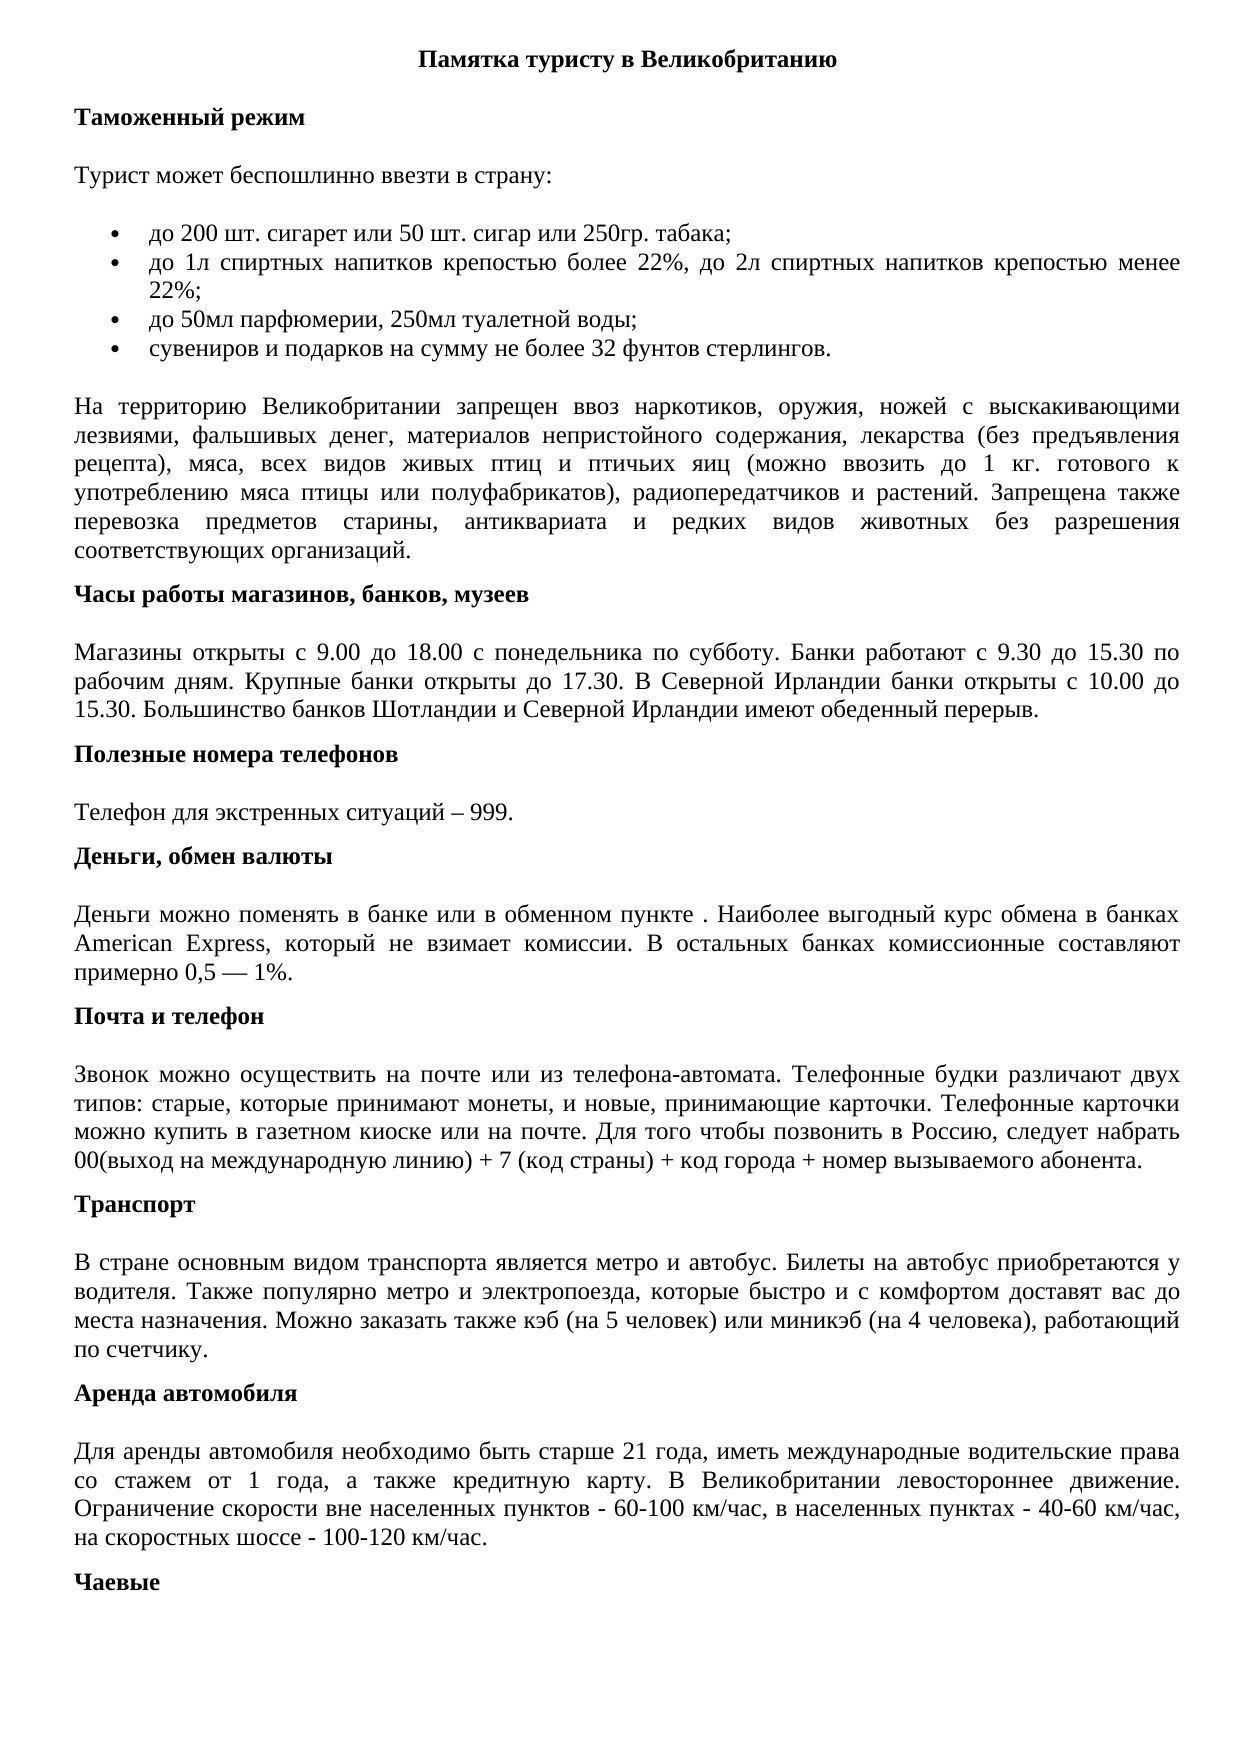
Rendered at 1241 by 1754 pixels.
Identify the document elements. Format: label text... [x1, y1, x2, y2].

text Аренда автомобиля [74, 1378, 1181, 1407]
text Памятка туристу в Великобританию [74, 44, 1181, 73]
text Турист может беспошлинно ввезти в страну: [74, 160, 1181, 189]
text На территорию Великобритании запрещен ввоз наркотиков, оружия, ножей с выскакивающими лезвиями, фальшивых денег, материалов непристойного содержания, лекарства (без предъявления рецепта), мяса, всех видов живых птиц и птичьих яиц (можно ввозить до 1 кг. готового к употреблению мяса птицы или полуфабрикатов), радиопередатчиков и растений. Запрещена также перевозка предметов старины, антиквариата и редких видов животных без разрешения соответствующих организаций. [74, 391, 1181, 563]
text Звонок можно осуществить на почте или из телефона-автомата. Телефонные будки различают двух типов: старые, которые принимают монеты, и новые, принимающие карточки. Телефонные карточки можно купить в газетном киоске или на почте. Для того чтобы позвонить в Россию, следует набрать 00(выход на международную линию) + 7 (код страны) + код города + номер вызываемого абонента. [74, 1059, 1181, 1174]
list до 1л спиртных напитков крепостью более 22%, до 2л спиртных напитков крепостью менее 22%; [111, 247, 1181, 304]
text Чаевые [74, 1567, 1181, 1595]
text Часы работы магазинов, банков, музеев [74, 579, 1181, 608]
text Таможенный режим [74, 102, 1181, 131]
text Магазины открыты с 9.00 до 18.00 с понедельника по субботу. Банки работают с 9.30 до 15.30 по рабочим дням. Крупные банки открыты до 17.30. В Северной Ирландии банки открыты с 10.00 до 15.30. Большинство банков Шотландии и Северной Ирландии имеют обеденный перерыв. [74, 637, 1181, 723]
text Деньги можно поменять в банке или в обменном пункте . Наиболее выгодный курс обмена в банках American Express, который не взимает комиссии. В остальных банках комиссионные составляют примерно 0,5 — 1%. [74, 899, 1181, 985]
text Полезные номера телефонов [74, 739, 1181, 768]
list сувениров и подарков на сумму не более 32 фунтов стерлингов. [111, 333, 1181, 362]
text В стране основным видом транспорта является метро и автобус. Билеты на автобус приобретаются у водителя. Также популярно метро и электропоезда, которые быстро и с комфортом доставят вас до места назначения. Можно заказать также кэб (на 5 человек) или миникэб (на 4 человека), работающий по счетчику. [74, 1247, 1181, 1362]
text Транспорт [74, 1189, 1181, 1218]
list до 200 шт. сигарет или 50 шт. сигар или 250гр. табака; [111, 218, 1181, 247]
list до 50мл парфюмерии, 250мл туалетной воды; [111, 304, 1181, 333]
text Деньги, обмен валюты [74, 841, 1181, 870]
text Телефон для экстренных ситуаций – 999. [74, 797, 1181, 826]
text Для аренды автомобиля необходимо быть старше 21 года, иметь международные водительские права со стажем от 1 года, а также кредитную карту. В Великобритании левостороннее движение. Ограничение скорости вне населенных пунктов - 60-100 км/час, в населенных пунктах - 40-60 км/час, на скоростных шоссе - 100-120 км/час. [74, 1436, 1181, 1551]
text Почта и телефон [74, 1001, 1181, 1030]
